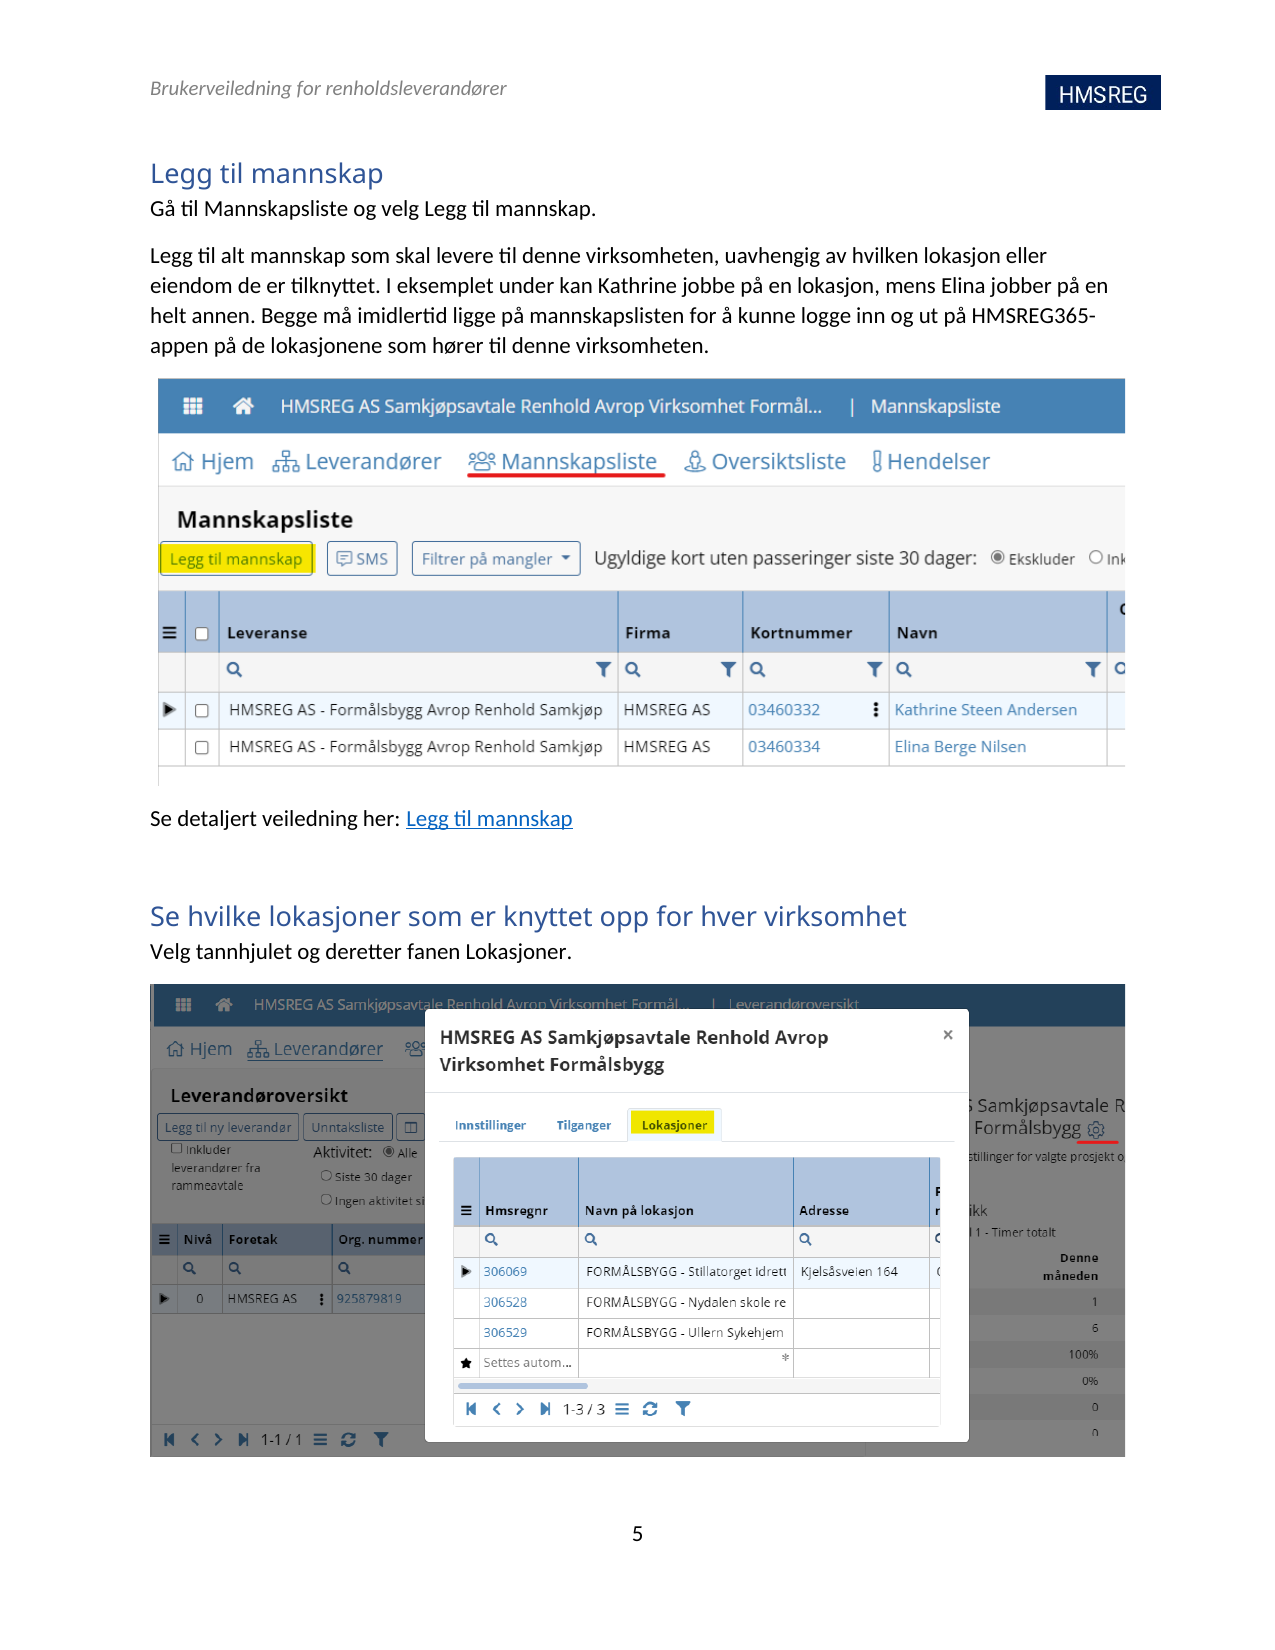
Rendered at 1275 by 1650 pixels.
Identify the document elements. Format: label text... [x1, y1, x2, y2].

picture [1045, 75, 1161, 110]
text Velg tannhjulet og deretter fanen Lokasjoner. [150, 937, 1125, 966]
text Se detaljert veiledning her: Legg til mannskap [150, 804, 1125, 832]
picture [150, 984, 1125, 1457]
picture [150, 378, 1125, 786]
text Legg til alt mannskap som skal levere til denne virksomheten, uavhengig av hvilken lokasjon eller eiendom de er tilknyttet. I eksemplet under kan Kathrine jobbe på en lokasjon, mens Elina jobber på en helt annen. Begge må imidlertid ligge på mannskapslisten for å kunne logge inn og ut på HMSREG365-appen på de lokasjonene som hører til denne virksomheten. [150, 241, 1125, 359]
text Gå til Mannskapsliste og velg Legg til mannskap. [150, 194, 1125, 222]
subtitle Legg til mannskap [150, 154, 1125, 191]
subtitle Se hvilke lokasjoner som er knyttet opp for hver virksomhet [150, 898, 1125, 934]
